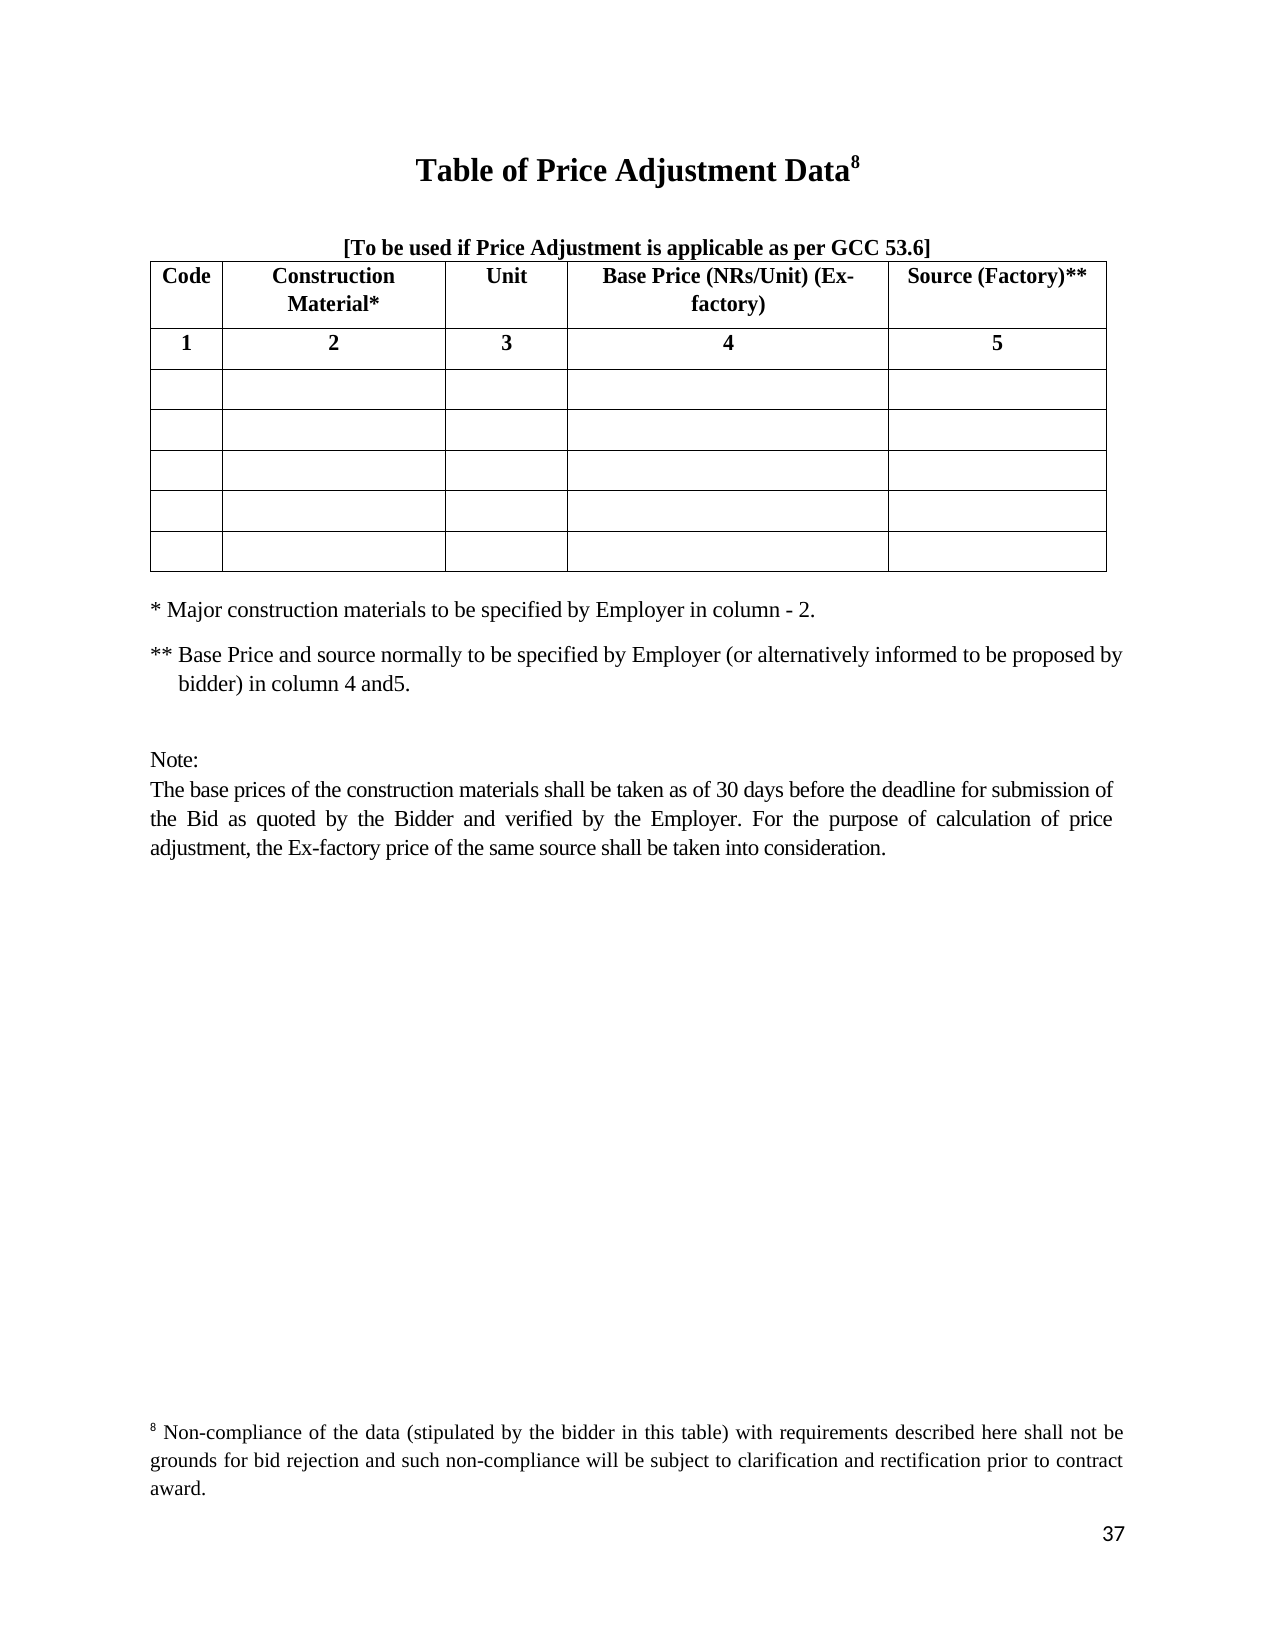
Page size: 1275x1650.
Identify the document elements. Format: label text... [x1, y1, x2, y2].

table_cell [568, 410, 888, 449]
table_cell [223, 532, 445, 571]
table_header Construction Material* [223, 262, 445, 328]
table_cell 4 [568, 329, 888, 368]
table_cell [446, 370, 567, 409]
text The base prices of the construction materials shall be taken as of 30 days before the deadline for submission of the Bid as quoted by the Bidder and verified by the Employer. For the purpose of calculation of price adjustment, the Ex-factory price of the same source shall be taken into consideration. [150, 774, 1113, 862]
table_header Code [151, 262, 222, 328]
table_cell [889, 410, 1106, 449]
table_cell 1 [151, 329, 222, 368]
table_cell 5 [889, 329, 1106, 368]
text Table of Price Adjustment Data [150, 150, 1125, 188]
table_cell [446, 491, 567, 531]
text ** Base Price and source normally to be specified by Employer (or alternatively informed to be proposed by bidder) in column 4 and5. [150, 641, 1125, 696]
table_cell [223, 491, 445, 531]
text [To be used if Price Adjustment is applicable as per GCC 53.6] [150, 234, 1125, 261]
table_header Source (Factory)** [889, 262, 1106, 328]
table_cell 2 [223, 329, 445, 368]
table_cell [223, 410, 445, 449]
table_cell [889, 532, 1106, 571]
table_cell [889, 451, 1106, 490]
table_cell [568, 370, 888, 409]
text * Major construction materials to be specified by Employer in column - 2. [150, 596, 1125, 622]
table_cell [568, 532, 888, 571]
table_cell [151, 491, 222, 531]
table_header Base Price (NRs/Unit) (Ex-factory) [568, 262, 888, 328]
table_cell [889, 370, 1106, 409]
table_cell [223, 370, 445, 409]
table_cell 3 [446, 329, 567, 368]
table_cell [446, 410, 567, 449]
table_cell [568, 491, 888, 531]
table_cell [151, 451, 222, 490]
table_cell [151, 370, 222, 409]
table_cell [889, 491, 1106, 531]
table_cell [446, 451, 567, 490]
table_cell [151, 532, 222, 571]
table_cell [568, 451, 888, 490]
table_cell [151, 410, 222, 449]
table_cell [446, 532, 567, 571]
table_cell [223, 451, 445, 490]
text Note: [150, 744, 1113, 773]
table_header Unit [446, 262, 567, 328]
